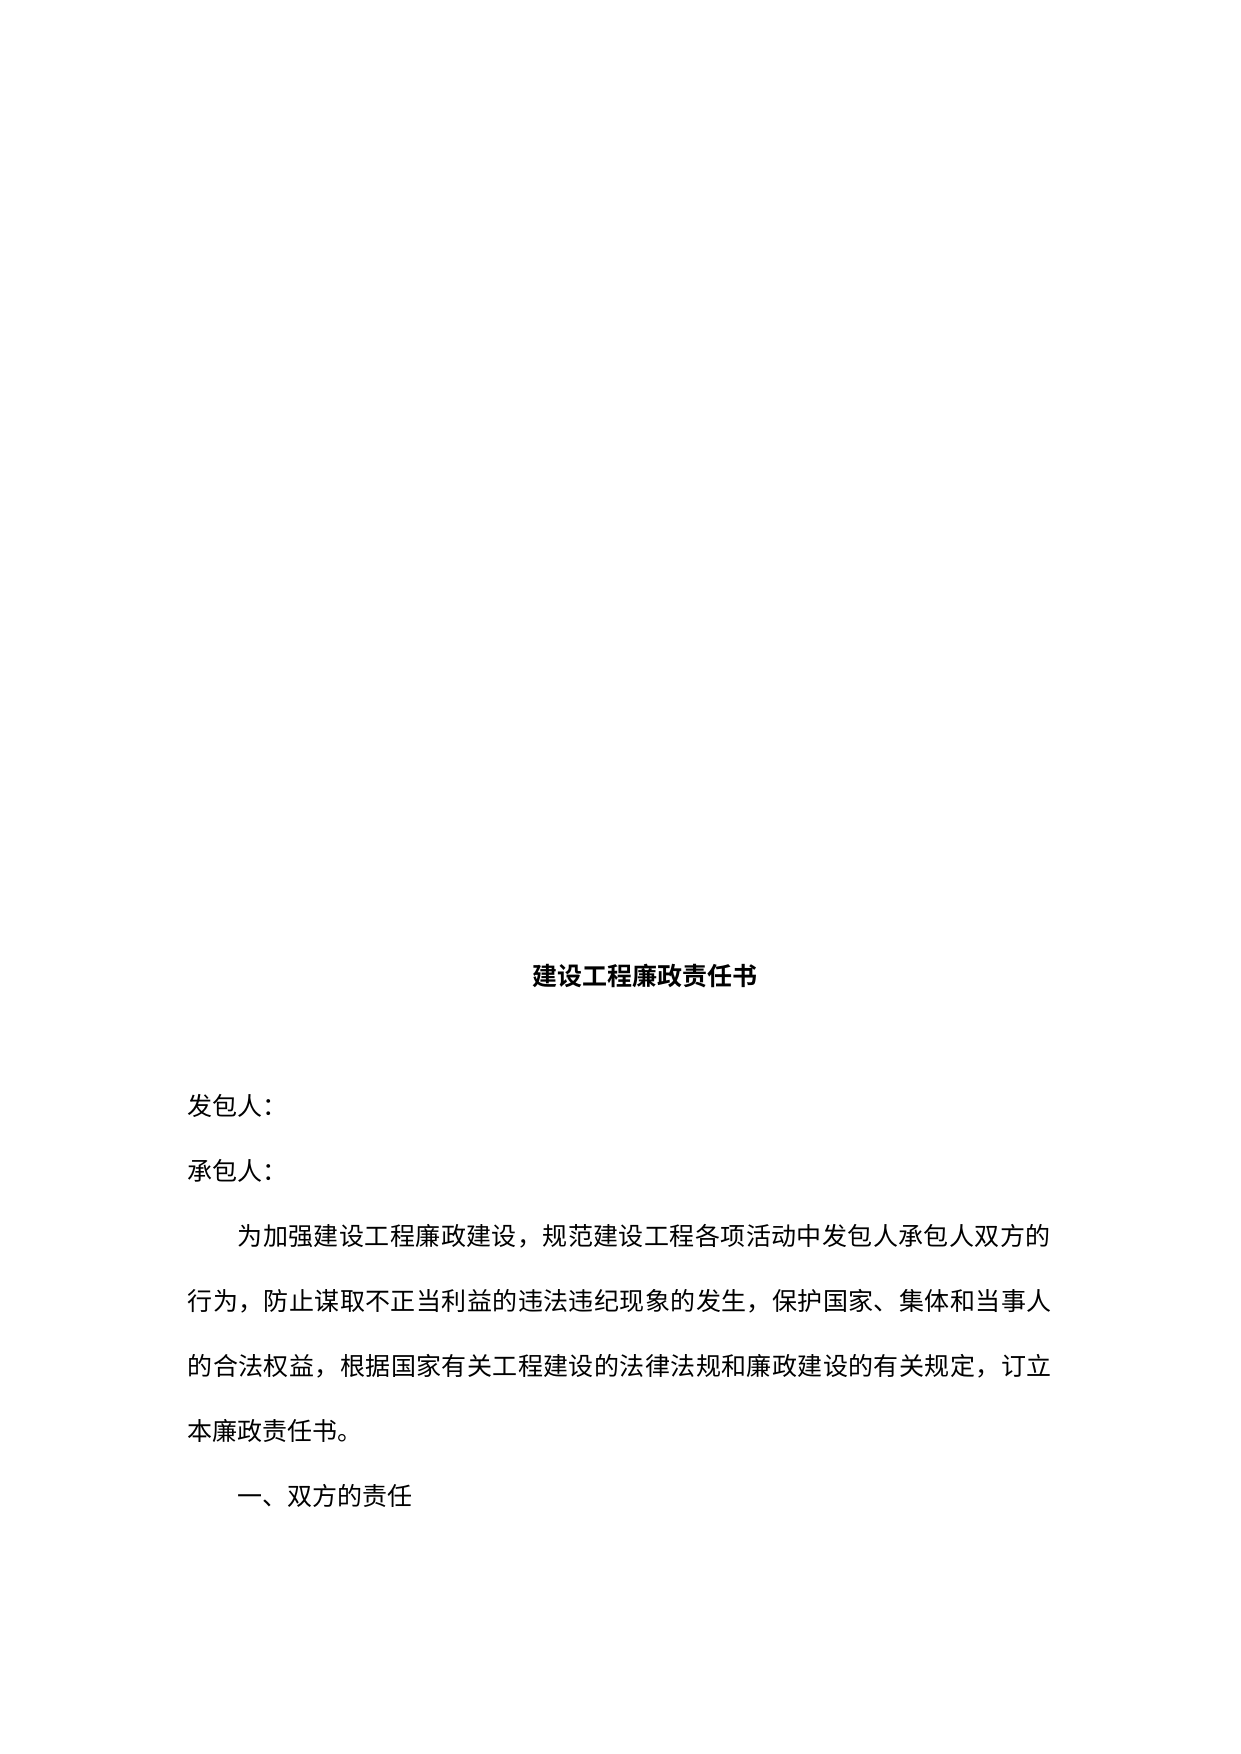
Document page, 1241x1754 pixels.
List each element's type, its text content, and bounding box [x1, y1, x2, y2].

text 发包人： [187, 1072, 1053, 1137]
text 一、双方的责任 [187, 1462, 1053, 1527]
text 承包人： [187, 1137, 1053, 1202]
text 为加强建设工程廉政建设，规范建设工程各项活动中发包人承包人双方的行为，防止谋取不正当利益的违法违纪现象的发生，保护国家、集体和当事人的合法权益，根据国家有关工程建设的法律法规和廉政建设的有关规定，订立本廉政责任书。 [187, 1202, 1053, 1462]
text 建设工程廉政责任书 [187, 942, 1053, 1007]
